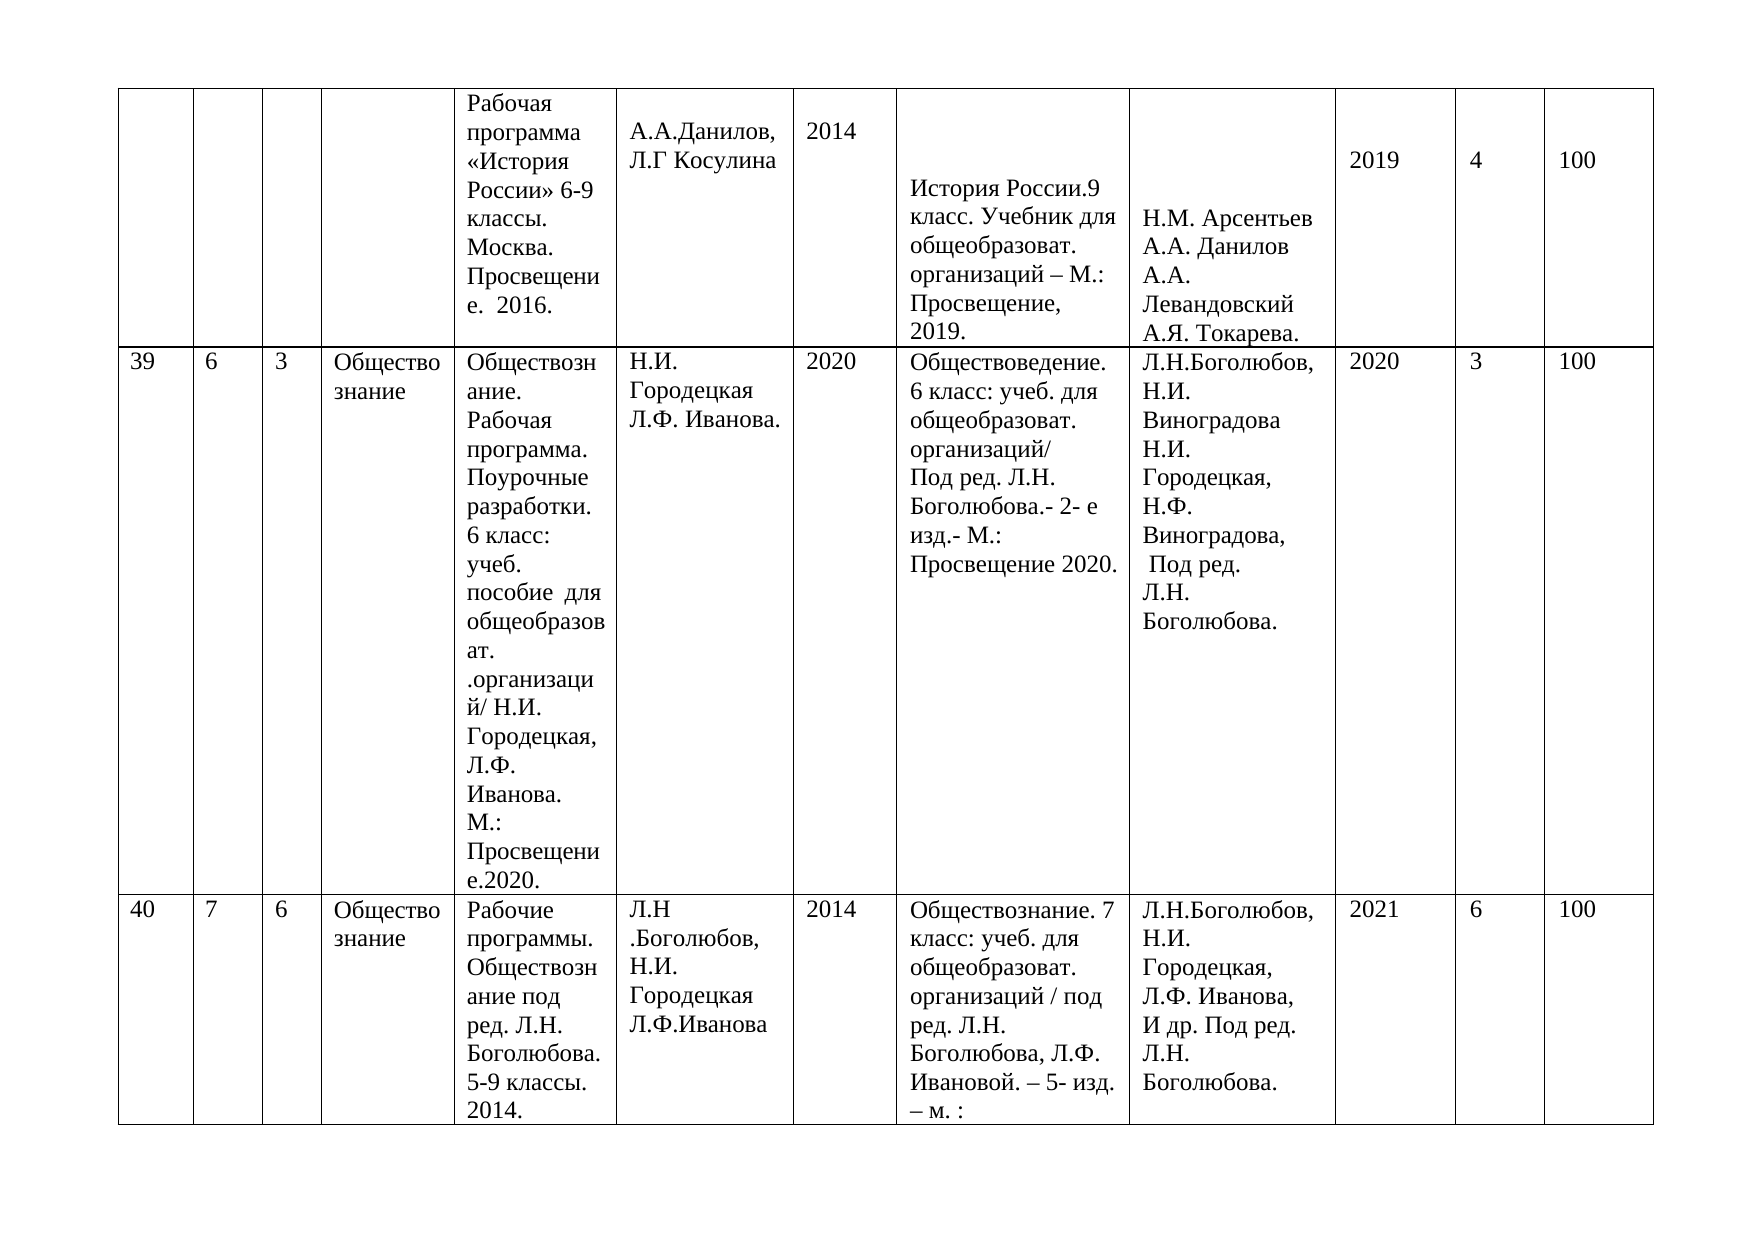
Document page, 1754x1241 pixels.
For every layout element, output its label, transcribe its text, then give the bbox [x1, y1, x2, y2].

table_cell 7 [194, 895, 262, 1124]
table_cell Л.Н.Боголюбов, Н.И. Городецкая, Л.Ф. Иванова, И др. Под ред. Л.Н. Боголюбова. [1130, 895, 1335, 1124]
table_cell Общество знание [322, 895, 454, 1124]
table_cell 6 [194, 348, 262, 894]
table_cell 100 [1545, 348, 1653, 894]
table_cell 2014 [794, 895, 896, 1124]
table_cell Общество знание [322, 348, 454, 894]
table_cell 6 [1456, 895, 1544, 1124]
table_header История России.9 класс. Учебник для общеобразоват. организаций – М.: Просвещение, 2019. [897, 89, 1129, 346]
table_cell 2021 [1336, 895, 1455, 1124]
table_cell 2020 [1336, 348, 1455, 894]
table_header А.А.Данилов, Л.Г Косулина [617, 89, 793, 346]
table_header 2014 [794, 89, 896, 346]
table_header [322, 89, 454, 346]
table_cell Рабочие программы. Обществозн ание под ред. Л.Н. Боголюбова. 5-9 классы. 2014. [455, 895, 616, 1124]
table_header 4 [1456, 89, 1544, 346]
table_cell 40 [119, 895, 193, 1124]
table_cell Обществоведение. 6 класс: учеб. для общеобразоват. организаций/ Под ред. Л.Н. Боголюбова.- 2- е изд.- М.: Просвещение 2020. [897, 348, 1129, 894]
table_header Н.М. Арсентьев А.А. Данилов А.А. Левандовский А.Я. Токарева. [1130, 89, 1335, 346]
table_cell 6 [263, 895, 321, 1124]
table_cell Обществозн ание. Рабочая программа. Поурочные разработки. 6 класс: учеб. пособие для общеобразов ат. .организаци й/ Н.И. Городецкая, Л.Ф. Иванова. М.: Просвещени е.2020. [455, 348, 616, 894]
table_cell Обществознание. 7 класс: учеб. для общеобразоват. организаций / под ред. Л.Н. Боголюбова, Л.Ф. Ивановой. – 5- изд. – м. : [897, 895, 1129, 1124]
table_cell Л.Н.Боголюбов, Н.И. Виноградова Н.И. Городецкая, Н.Ф. Виноградова, Под ред. Л.Н. Боголюбова. [1130, 348, 1335, 894]
table_header 100 [1545, 89, 1653, 346]
table_cell 100 [1545, 895, 1653, 1124]
table_cell 2020 [794, 348, 896, 894]
table_header [119, 89, 193, 346]
table_header 2019 [1336, 89, 1455, 346]
table_cell Л.Н .Боголюбов, Н.И. Городецкая Л.Ф.Иванова [617, 895, 793, 1124]
table_header [194, 89, 262, 346]
table_header Рабочая программа «История России» 6-9 классы. Москва. Просвещени е. 2016. [455, 89, 616, 346]
table_cell 3 [1456, 348, 1544, 894]
table_cell Н.И. Городецкая Л.Ф. Иванова. [617, 348, 793, 894]
table_cell 3 [263, 348, 321, 894]
table_cell 39 [119, 348, 193, 894]
table_header [263, 89, 321, 346]
